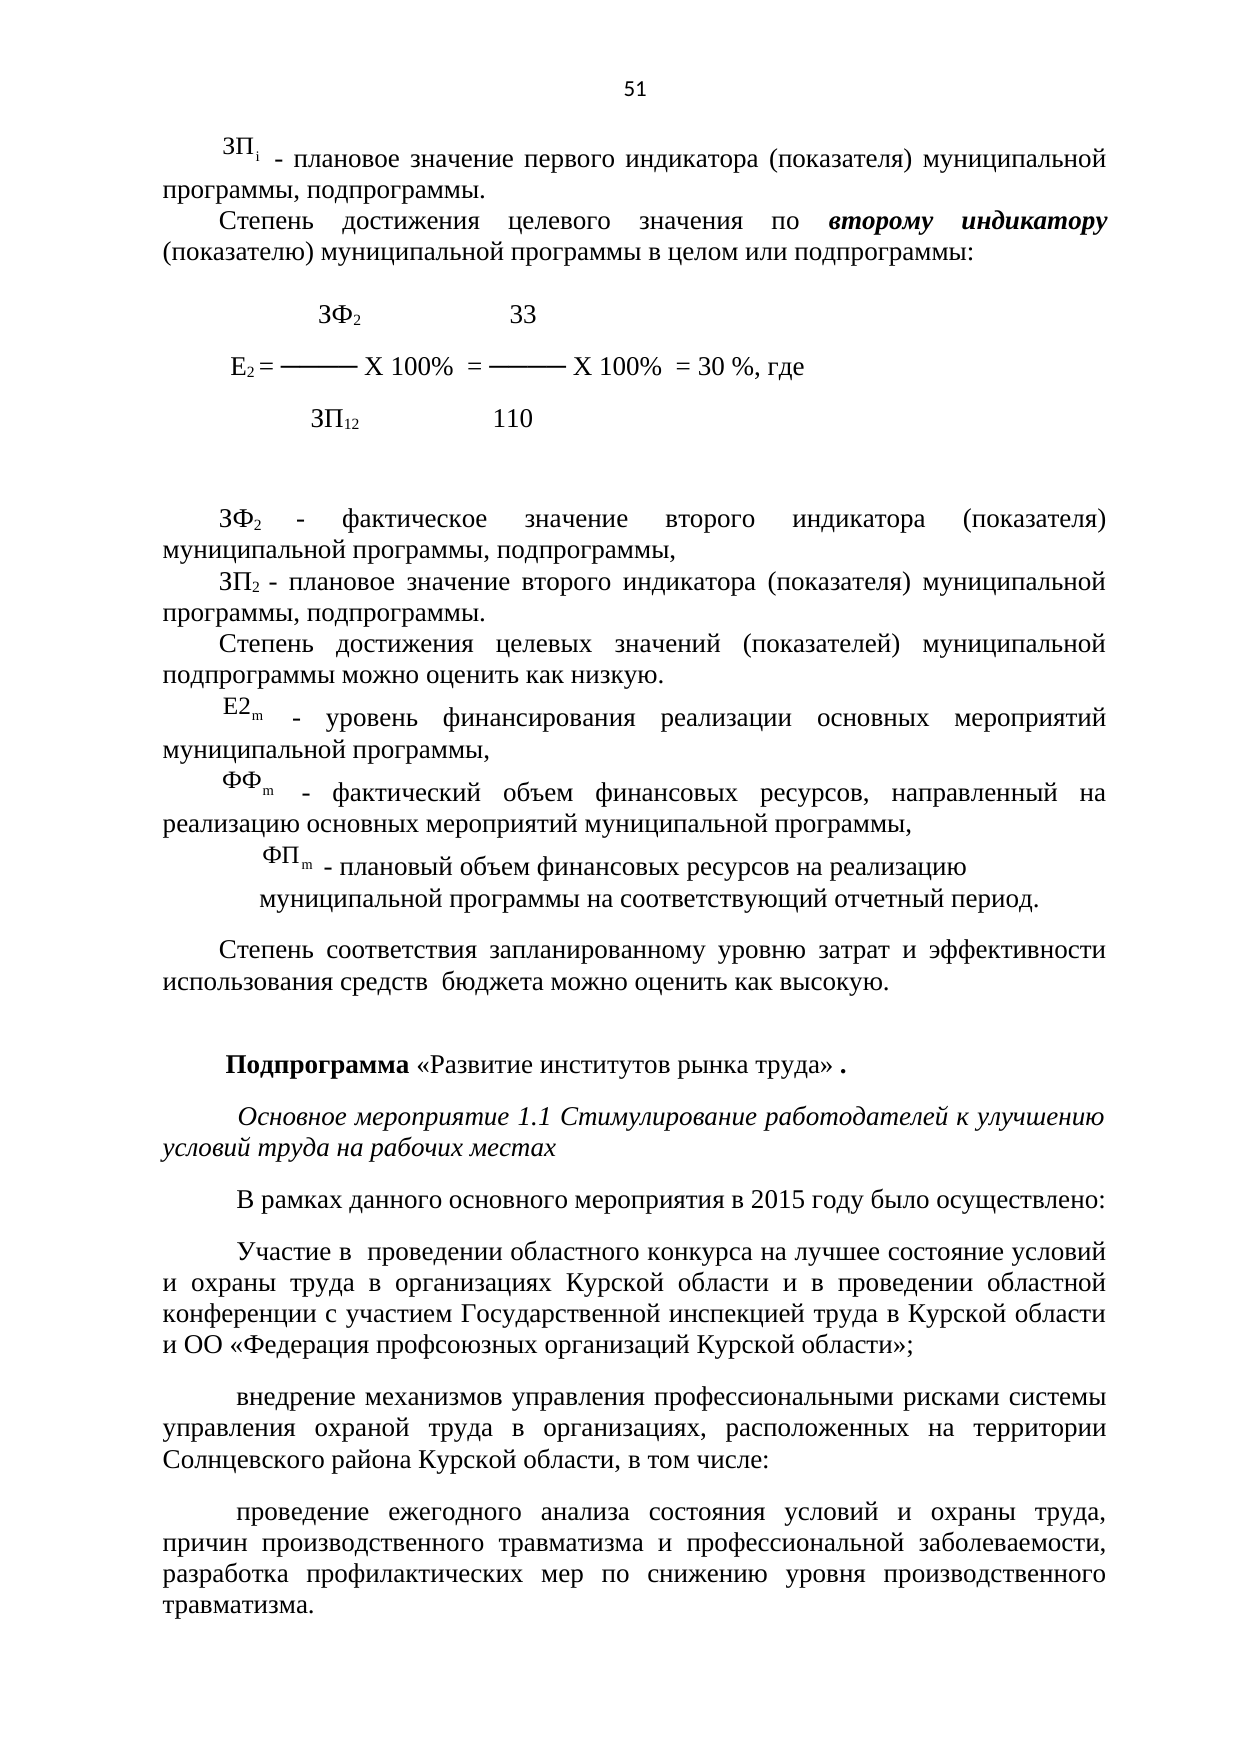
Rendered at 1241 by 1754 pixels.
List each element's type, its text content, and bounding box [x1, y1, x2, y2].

text Степень достижения целевых значений (показателей) муниципальной подпрограммы можно оценить как низкую. [162, 627, 1107, 689]
text ЗП12 110 [162, 402, 1107, 433]
text Подпрограмма «Развитие институтов рынка труда» . [162, 1048, 1107, 1079]
text внедрение механизмов управления профессиональными рисками системы управления охраной труда в организациях, расположенных на территории Солнцевского района Курской области, в том числе: [162, 1380, 1107, 1474]
text ЗФ2 - фактическое значение второго индикатора (показателя) муниципальной программы, подпрограммы, [162, 502, 1107, 565]
text - плановое значение первого индикатора (показателя) муниципальной программы, подпрограммы. [162, 130, 1107, 204]
text В рамках данного основного мероприятия в 2015 году было осуществлено: [162, 1183, 1107, 1214]
text Е2 = ──── Х 100% = ──── Х 100% = 30 %, где [162, 350, 1107, 381]
text - уровень финансирования реализации основных мероприятий муниципальной программы, [162, 689, 1107, 764]
list - плановый объем финансовых ресурсов на реализацию муниципальной программы на соответствующий отчетный период. [259, 838, 1107, 913]
text ЗП2 - плановое значение второго индикатора (показателя) муниципальной программы, подпрограммы. [162, 565, 1107, 627]
text проведение ежегодного анализа состояния условий и охраны труда, причин производственного травматизма и профессиональной заболеваемости, разработка профилактических мер по снижению уровня производственного травматизма. [162, 1495, 1107, 1619]
text Степень достижения целевого значения по второму индикатору (показателю) муниципальной программы в целом или подпрограммы: [162, 204, 1107, 267]
text Степень соответствия запланированному уровню затрат и эффективности использования средств бюджета можно оценить как высокую. [162, 934, 1107, 996]
text Участие в проведении областного конкурса на лучшее состояние условий и охраны труда в организациях Курской области и в проведении областной конференции с участием Государственной инспекцией труда в Курской области и ОО «Федерация профсоюзных организаций Курской области»; [162, 1235, 1107, 1359]
text - фактический объем финансовых ресурсов, направленный на реализацию основных мероприятий муниципальной программы, [162, 764, 1107, 838]
text ЗФ2 33 [162, 298, 1107, 329]
text Основное мероприятие 1.1 Стимулирование работодателей к улучшению условий труда на рабочих местах [162, 1100, 1107, 1162]
